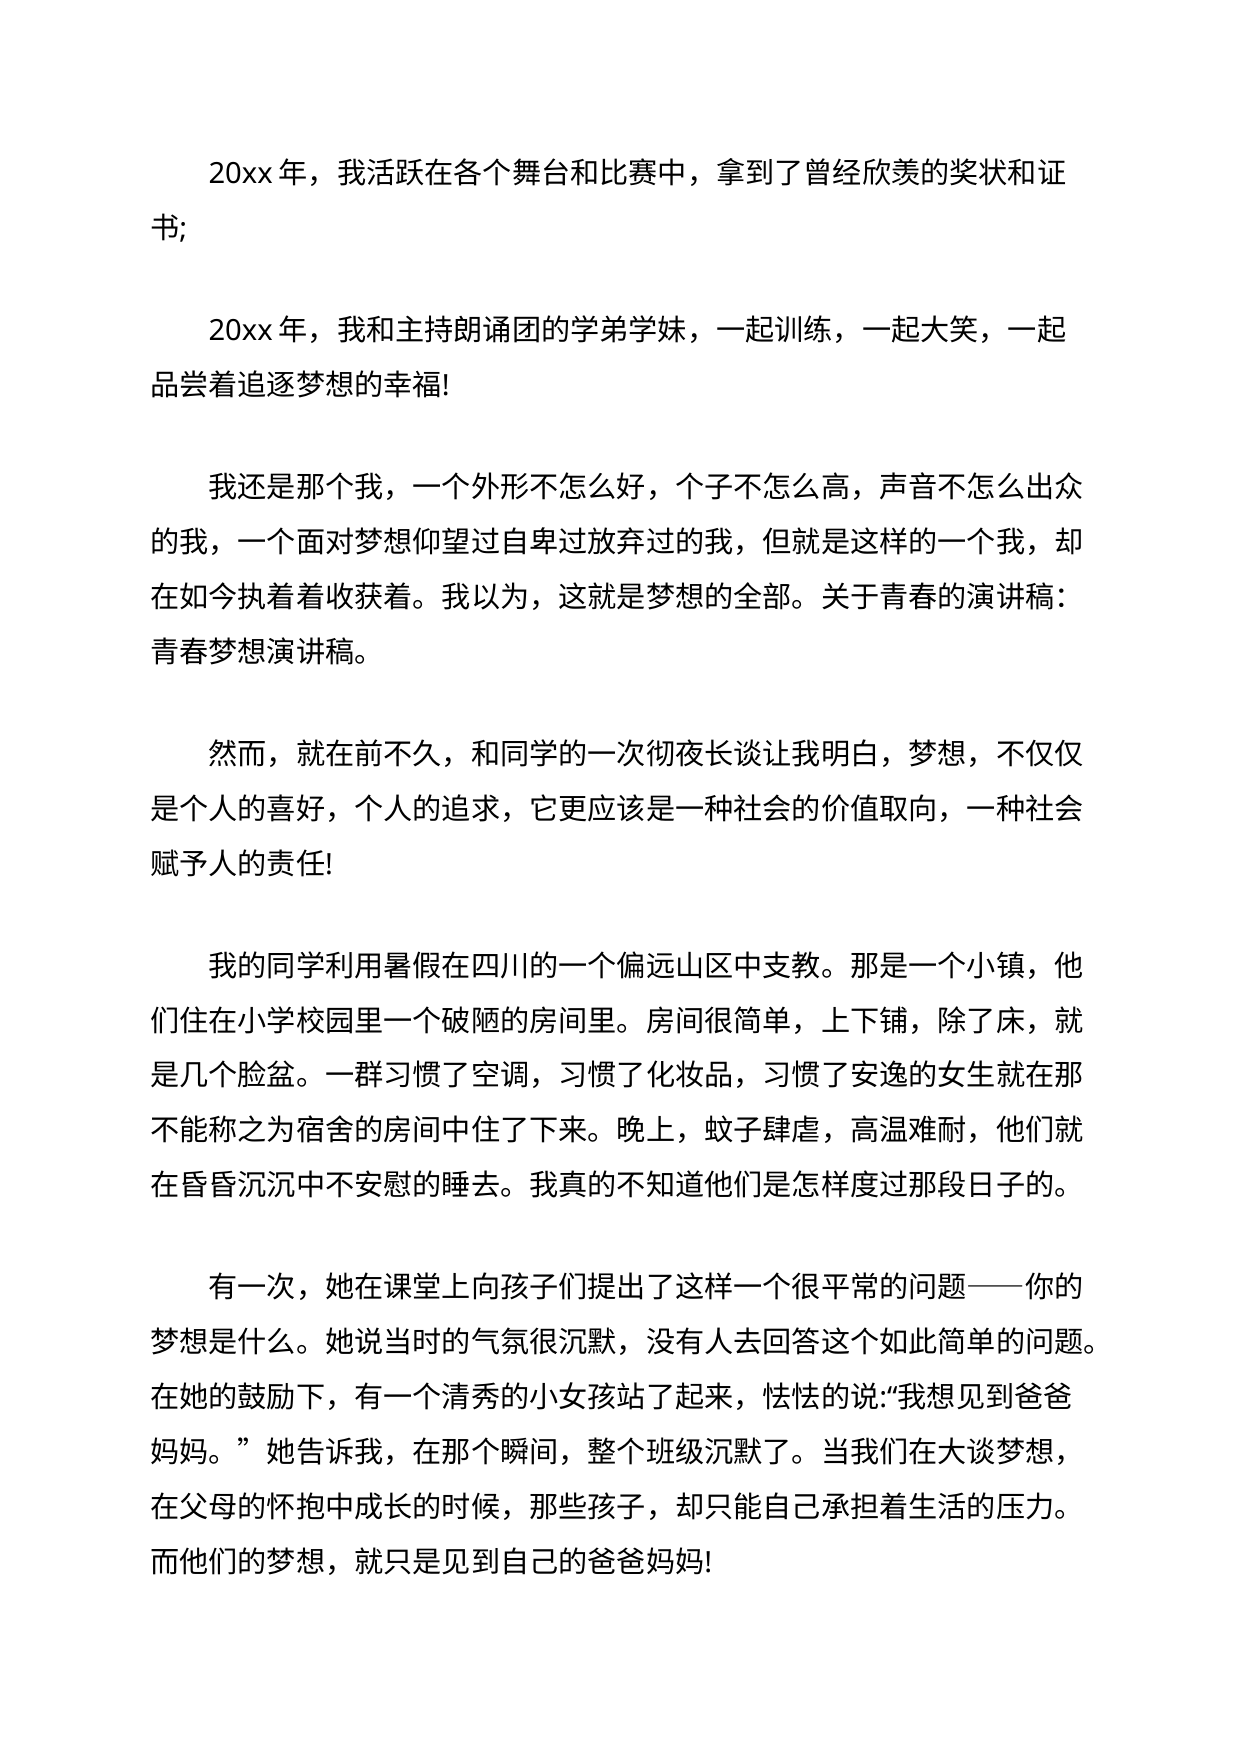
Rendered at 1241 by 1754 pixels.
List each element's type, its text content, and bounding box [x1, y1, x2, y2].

text 然而，就在前不久，和同学的一次彻夜长谈让我明白，梦想，不仅仅是个人的喜好，个人的追求，它更应该是一种社会的价值取向，一种社会赋予人的责任! [150, 730, 1090, 883]
text 20xx年，我和主持朗诵团的学弟学妹，一起训练，一起大笑，一起品尝着追逐梦想的幸福! [150, 307, 1090, 404]
text 我的同学利用暑假在四川的一个偏远山区中支教。那是一个小镇，他们住在小学校园里一个破陋的房间里。房间很简单，上下铺，除了床，就是几个脸盆。一群习惯了空调，习惯了化妆品，习惯了安逸的女生就在那不能称之为宿舍的房间中住了下来。晚上，蚊子肆虐，高温难耐，他们就在昏昏沉沉中不安慰的睡去。我真的不知道他们是怎样度过那段日子的。 [150, 942, 1090, 1204]
text 20xx年，我活跃在各个舞台和比赛中，拿到了曾经欣羡的奖状和证书; [150, 150, 1090, 247]
text 我还是那个我，一个外形不怎么好，个子不怎么高，声音不怎么出众的我，一个面对梦想仰望过自卑过放弃过的我，但就是这样的一个我，却在如今执着着收获着。我以为，这就是梦想的全部。关于青春的演讲稿：青春梦想演讲稿。 [150, 464, 1090, 671]
text 有一次，她在课堂上向孩子们提出了这样一个很平常的问题——你的梦想是什么。她说当时的气氛很沉默，没有人去回答这个如此简单的问题。在她的鼓励下，有一个清秀的小女孩站了起来，怯怯的说:“我想见到爸爸妈妈。”她告诉我，在那个瞬间，整个班级沉默了。当我们在大谈梦想，在父母的怀抱中成长的时候，那些孩子，却只能自己承担着生活的压力。而他们的梦想，就只是见到自己的爸爸妈妈! [150, 1263, 1090, 1581]
